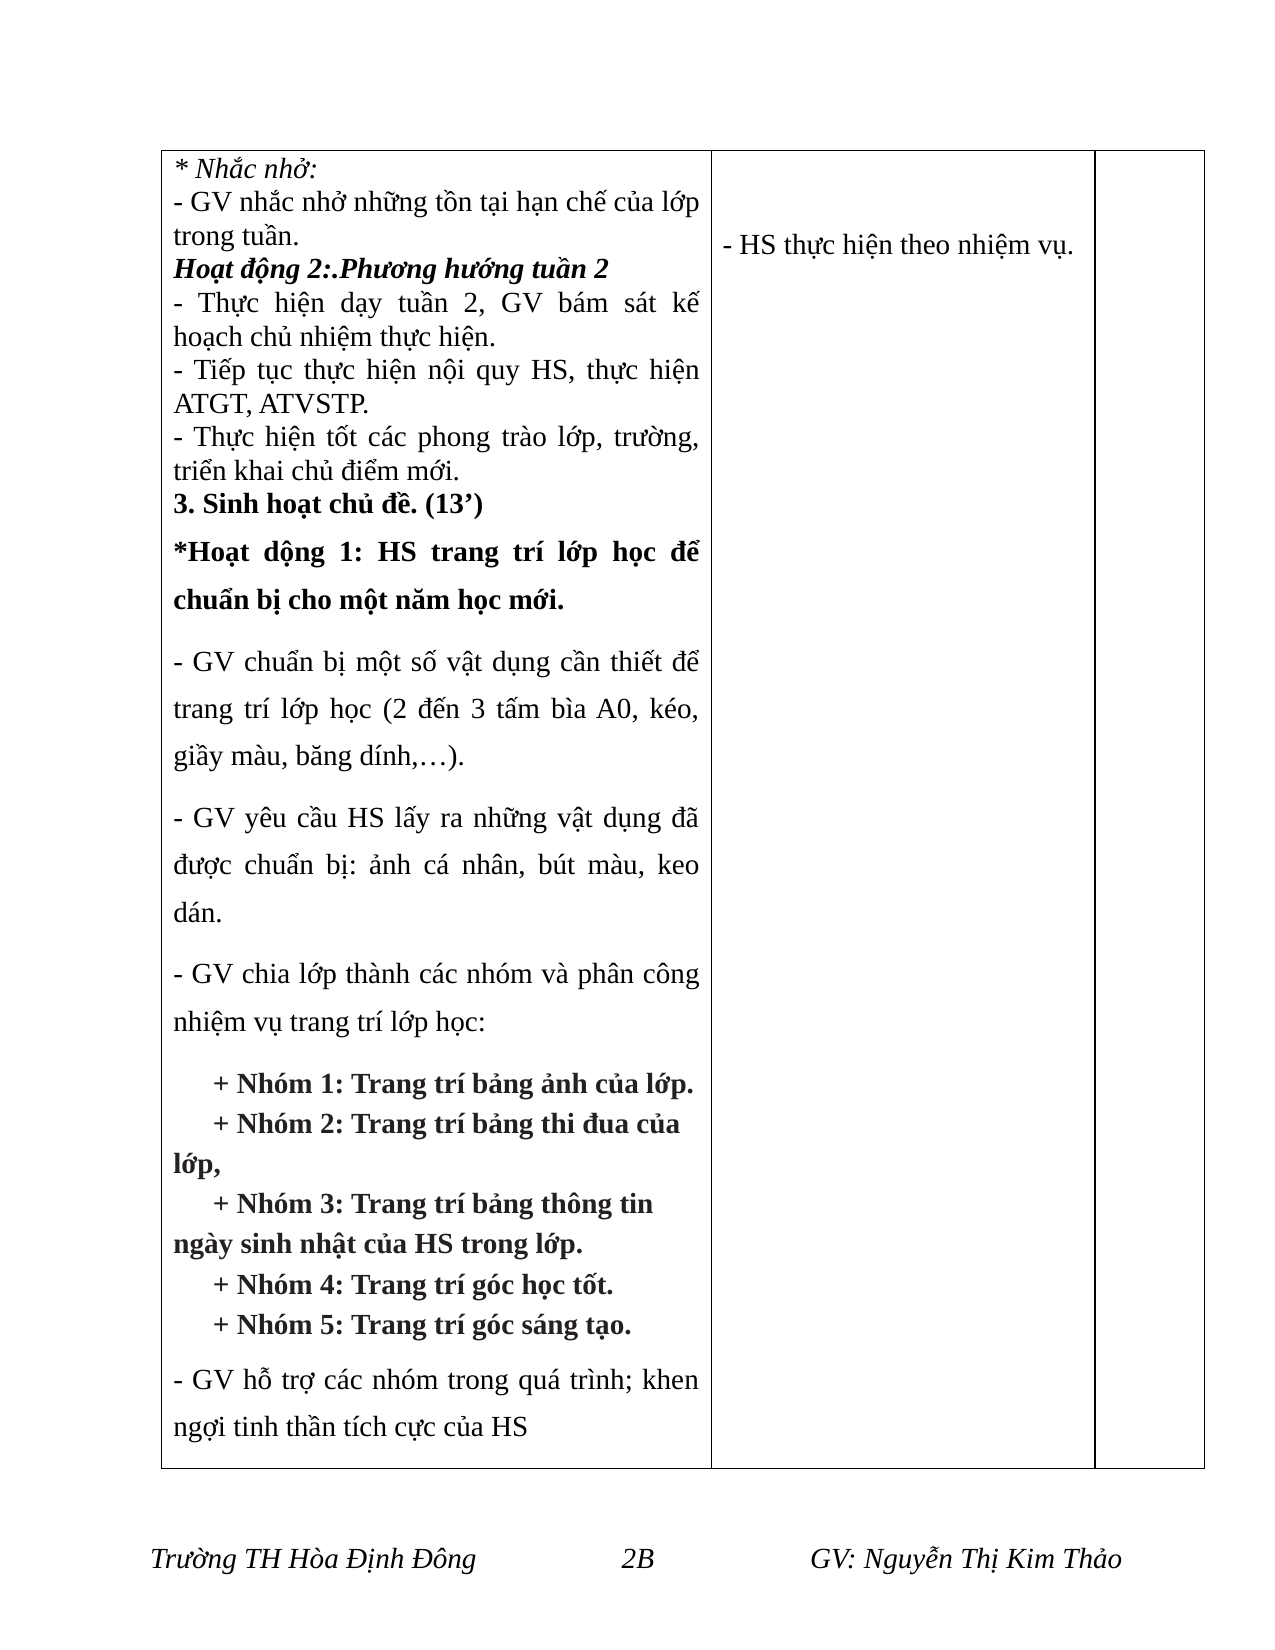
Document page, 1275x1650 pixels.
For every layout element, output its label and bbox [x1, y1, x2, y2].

table_cell [712, 151, 1094, 1468]
table_cell [162, 151, 711, 1468]
table_cell [1096, 151, 1204, 1468]
